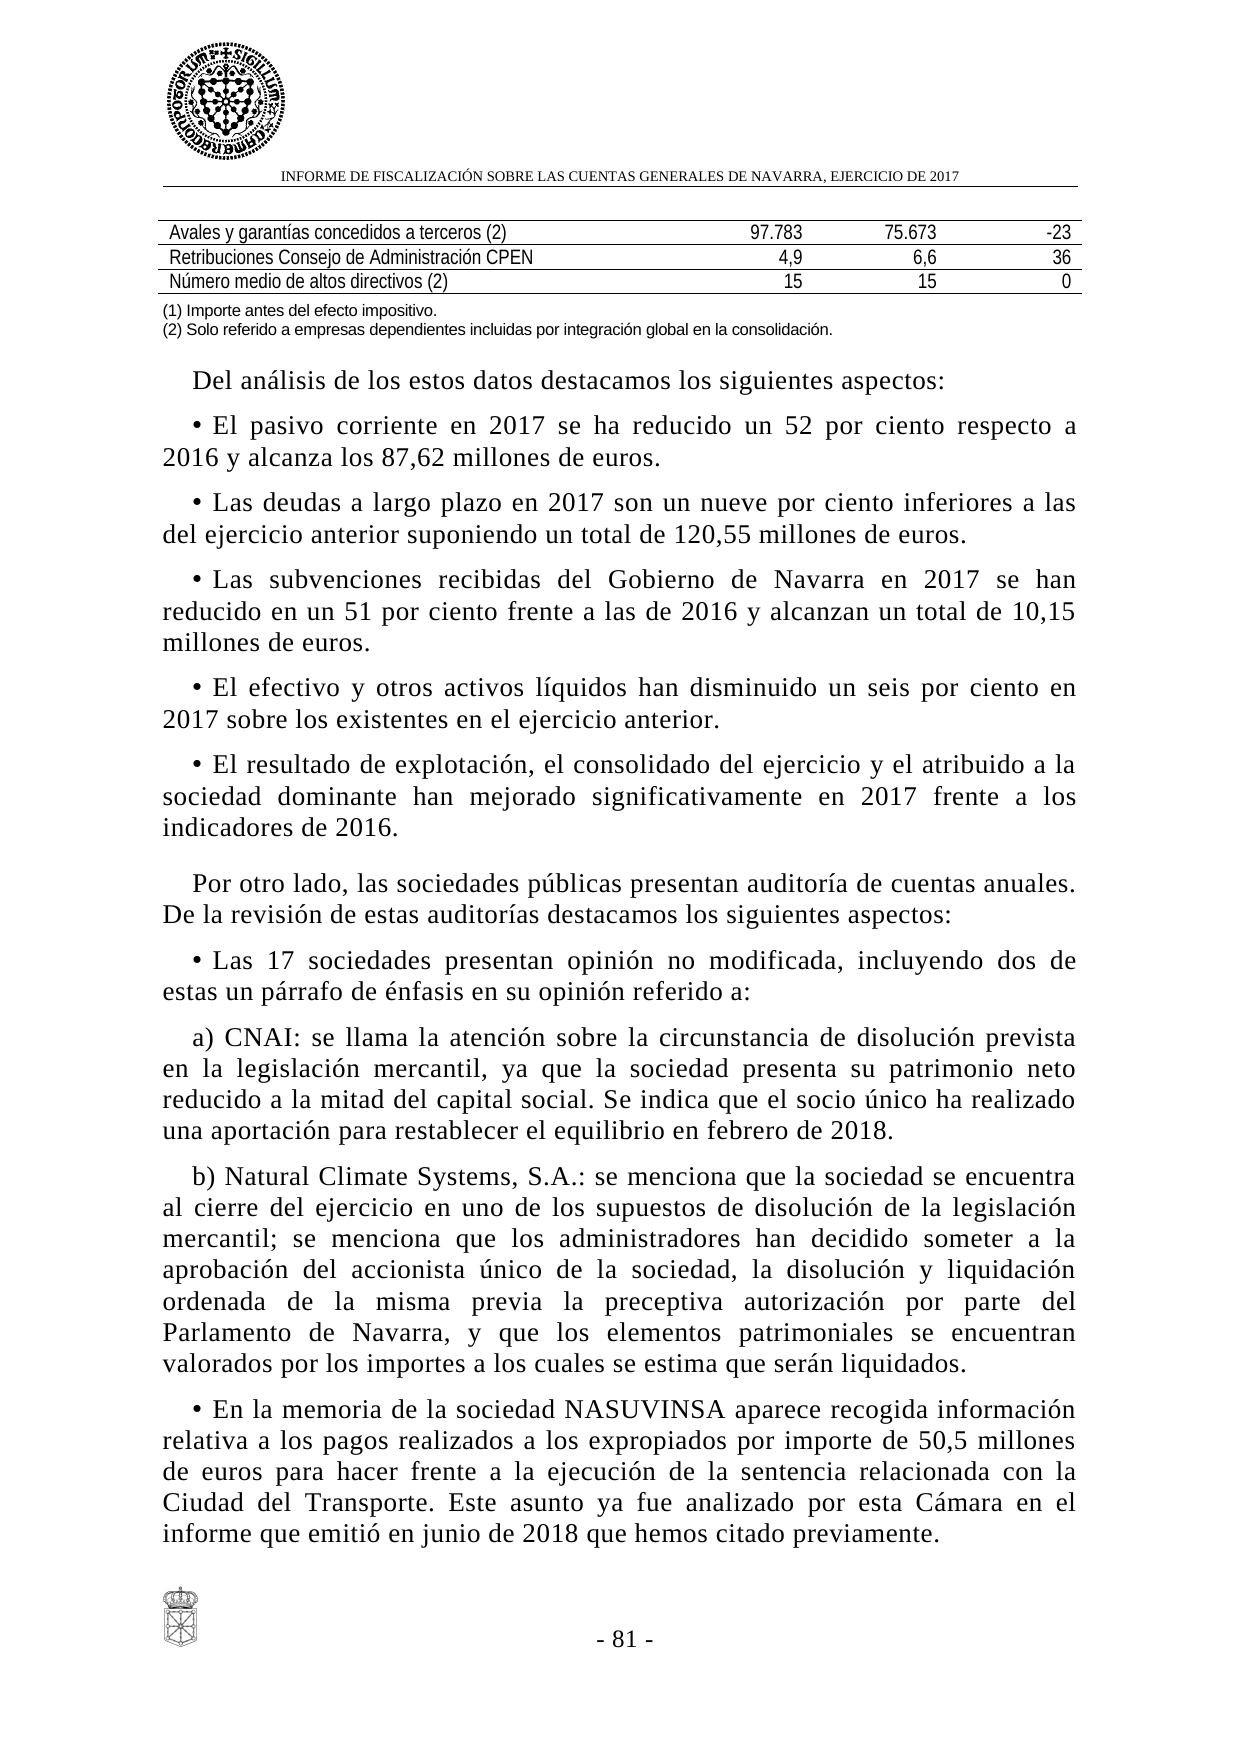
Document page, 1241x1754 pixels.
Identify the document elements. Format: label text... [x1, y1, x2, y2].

list El resultado de explotación, el consolidado del ejercicio y el atribuido a la sociedad dominante han mejorado significativamente en 2017 frente a los indicadores de 2016. [162, 748, 1078, 842]
list Las deudas a largo plazo en 2017 son un nueve por ciento inferiores a las del ejercicio anterior suponiendo un total de 120,55 millones de euros. [162, 486, 1078, 549]
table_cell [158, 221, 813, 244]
list Las 17 sociedades presentan opinión no modificada, incluyendo dos de estas un párrafo de énfasis en su opinión referido a: [162, 944, 1078, 1006]
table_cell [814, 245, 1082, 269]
list El efectivo y otros activos líquidos han disminuido un seis por ciento en 2017 sobre los existentes en el ejercicio anterior. [162, 672, 1078, 734]
text Por otro lado, las sociedades públicas presentan auditoría de cuentas anuales. De la revisión de estas auditorías destacamos los siguientes aspectos: [162, 867, 1078, 929]
text a) CNAI: se llama la atención sobre la circunstancia de disolución prevista en la legislación mercantil, ya que la sociedad presenta su patrimonio neto reducido a la mitad del capital social. Se indica que el socio único ha realizado una aportación para restablecer el equilibrio en febrero de 2018. [162, 1021, 1078, 1146]
picture [162, 38, 289, 164]
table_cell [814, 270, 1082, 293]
list En la memoria de la sociedad NASUVINSA aparece recogida información relativa a los pagos realizados a los expropiados por importe de 50,5 millones de euros para hacer frente a la ejecución de la sentencia relacionada con la Ciudad del Transporte. Este asunto ya fue analizado por esta Cámara en el informe que emitió en junio de 2018 que hemos citado previamente. [162, 1393, 1078, 1548]
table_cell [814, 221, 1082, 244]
list El pasivo corriente en 2017 se ha reducido un 52 por ciento respecto a 2016 y alcanza los 87,62 millones de euros. [162, 409, 1078, 472]
list Las subvenciones recibidas del Gobierno de Navarra en 2017 se han reducido en un 51 por ciento frente a las de 2016 y alcanzan un total de 10,15 millones de euros. [162, 563, 1078, 657]
picture [162, 1586, 199, 1648]
text (2) Solo referido a empresas dependientes incluidas por integración global en la consolidación. [162, 319, 1078, 339]
text b) Natural Climate Systems, S.A.: se menciona que la sociedad se encuentra al cierre del ejercicio en uno de los supuestos de disolución de la legislación mercantil; se menciona que los administradores han decidido someter a la aprobación del accionista único de la sociedad, la disolución y liquidación ordenada de la misma previa la preceptiva autorización por parte del Parlamento de Navarra, y que los elementos patrimoniales se encuentran valorados por los importes a los cuales se estima que serán liquidados. [162, 1160, 1078, 1378]
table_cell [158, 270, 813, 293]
text (1) Importe antes del efecto impositivo. [162, 300, 1078, 319]
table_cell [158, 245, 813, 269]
text Del análisis de los estos datos destacamos los siguientes aspectos: [162, 364, 1078, 395]
